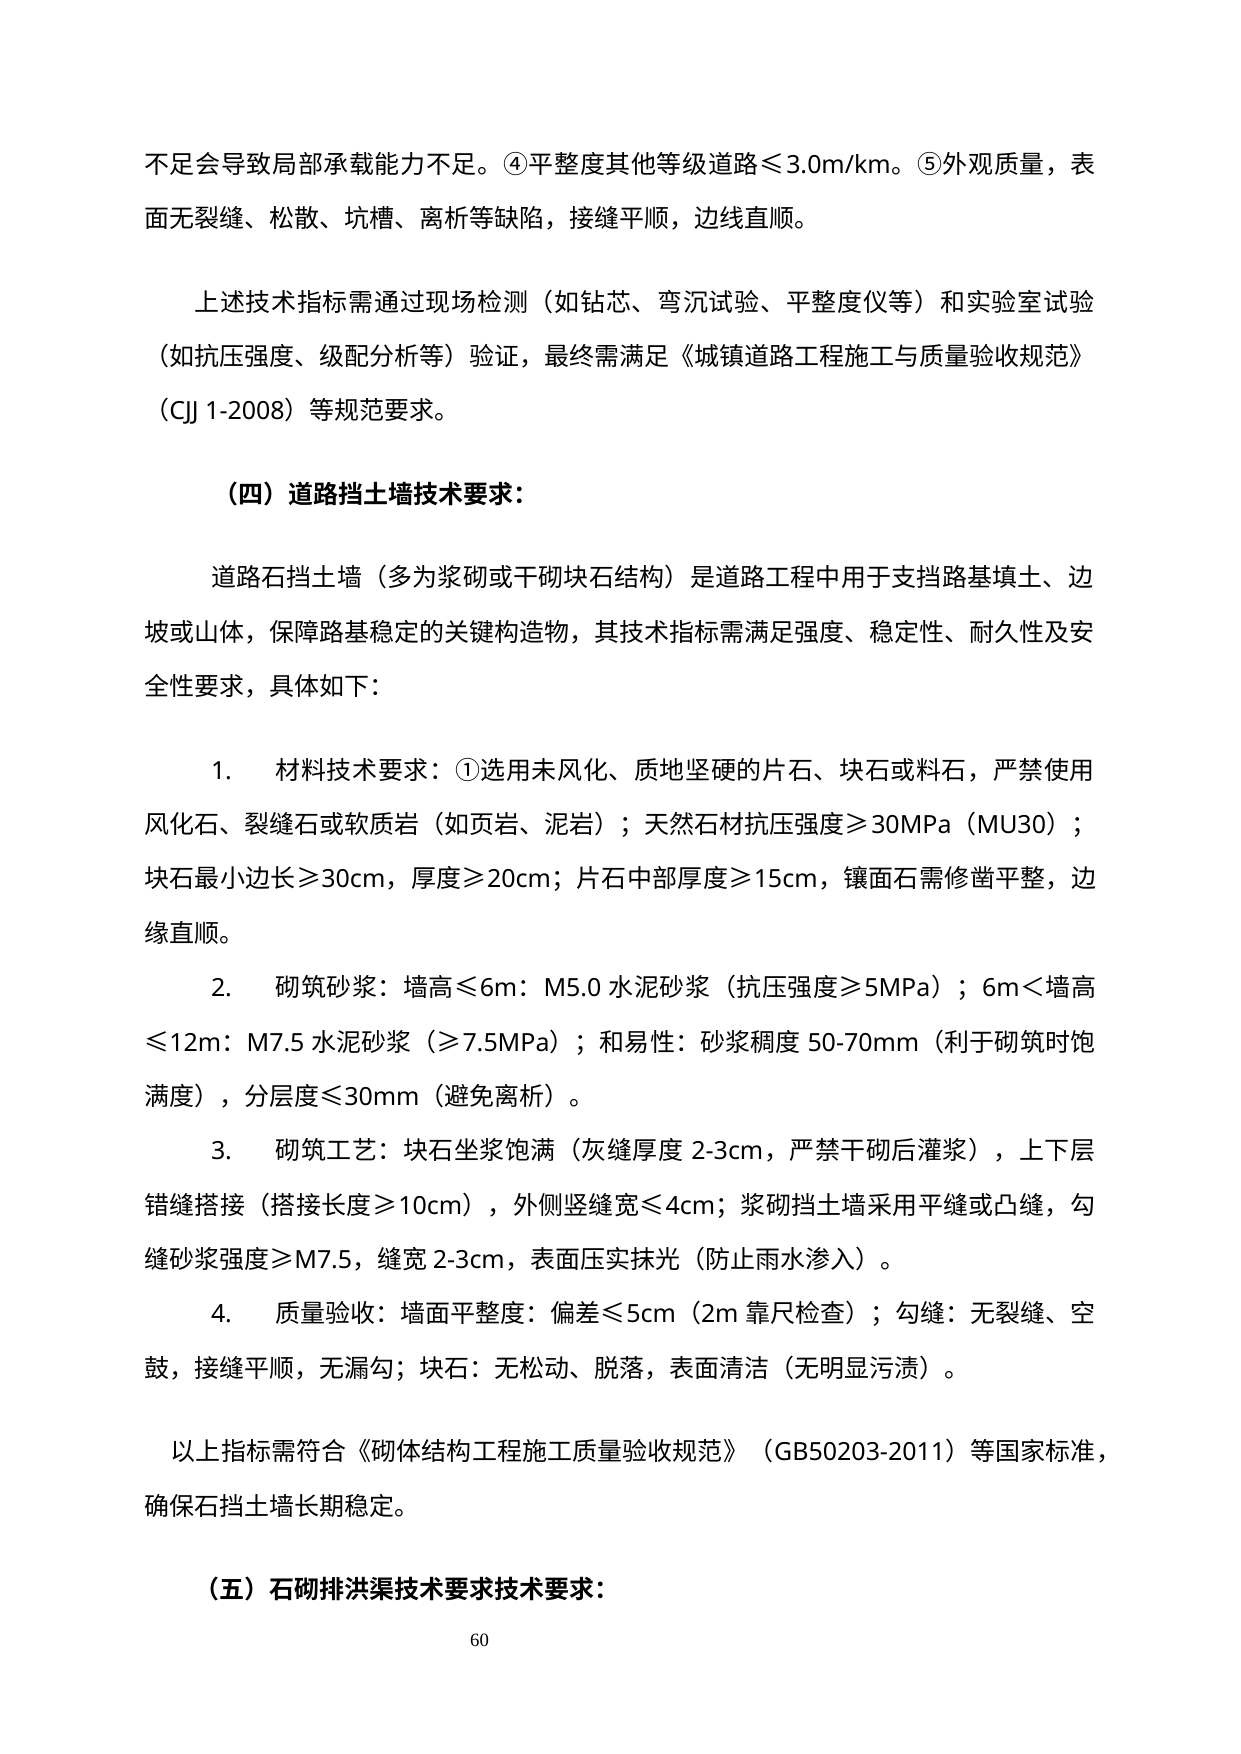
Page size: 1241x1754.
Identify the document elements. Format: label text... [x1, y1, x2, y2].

list 以上指标需符合《砌体结构工程施工质量验收规范》（GB50203-2011）等国家标准，确保石挡土墙长期稳定。 [144, 1432, 1096, 1522]
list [144, 144, 1096, 235]
list 上述技术指标需通过现场检测（如钻芯、弯沉试验、平整度仪等）和实验室试验（如抗压强度、级配分析等）验证，最终需满足《城镇道路工程施工与质量验收规范》（CJJ 1-2008）等规范要求。 [144, 282, 1096, 427]
list 砌筑工艺：块石坐浆饱满（灰缝厚度 2-3cm，严禁干砌后灌浆），上下层错缝搭接（搭接长度≥10cm），外侧竖缝宽≤4cm；浆砌挡土墙采用平缝或凸缝，勾缝砂浆强度≥M7.5，缝宽 2-3cm，表面压实抹光（防止雨水渗入）。 [144, 1131, 1096, 1276]
list 道路石挡土墙（多为浆砌或干砌块石结构）是道路工程中用于支挡路基填土、边坡或山体，保障路基稳定的关键构造物，其技术指标需满足强度、稳定性、耐久性及安全性要求，具体如下： [144, 558, 1096, 703]
list 道路挡土墙技术要求： [213, 474, 1096, 511]
list 材料技术要求：①选用未风化、质地坚硬的片石、块石或料石，严禁使用风化石、裂缝石或软质岩（如页岩、泥岩）；天然石材抗压强度≥30MPa（MU30）；块石最小边长≥30cm，厚度≥20cm；片石中部厚度≥15cm，镶面石需修凿平整，边缘直顺。 [144, 750, 1096, 949]
list 质量验收：墙面平整度：偏差≤5cm（2m 靠尺检查）；勾缝：无裂缝、空鼓，接缝平顺，无漏勾；块石：无松动、脱落，表面清洁（无明显污渍）。 [144, 1294, 1096, 1384]
list 砌筑砂浆：墙高≤6m：M5.0 水泥砂浆（抗压强度≥5MPa）；6m＜墙高≤12m：M7.5 水泥砂浆（≥7.5MPa）；和易性：砂浆稠度 50-70mm（利于砌筑时饱满度），分层度≤30mm（避免离析）。 [144, 968, 1096, 1113]
list （五）石砌排洪渠技术要求技术要求： [144, 1570, 1096, 1606]
